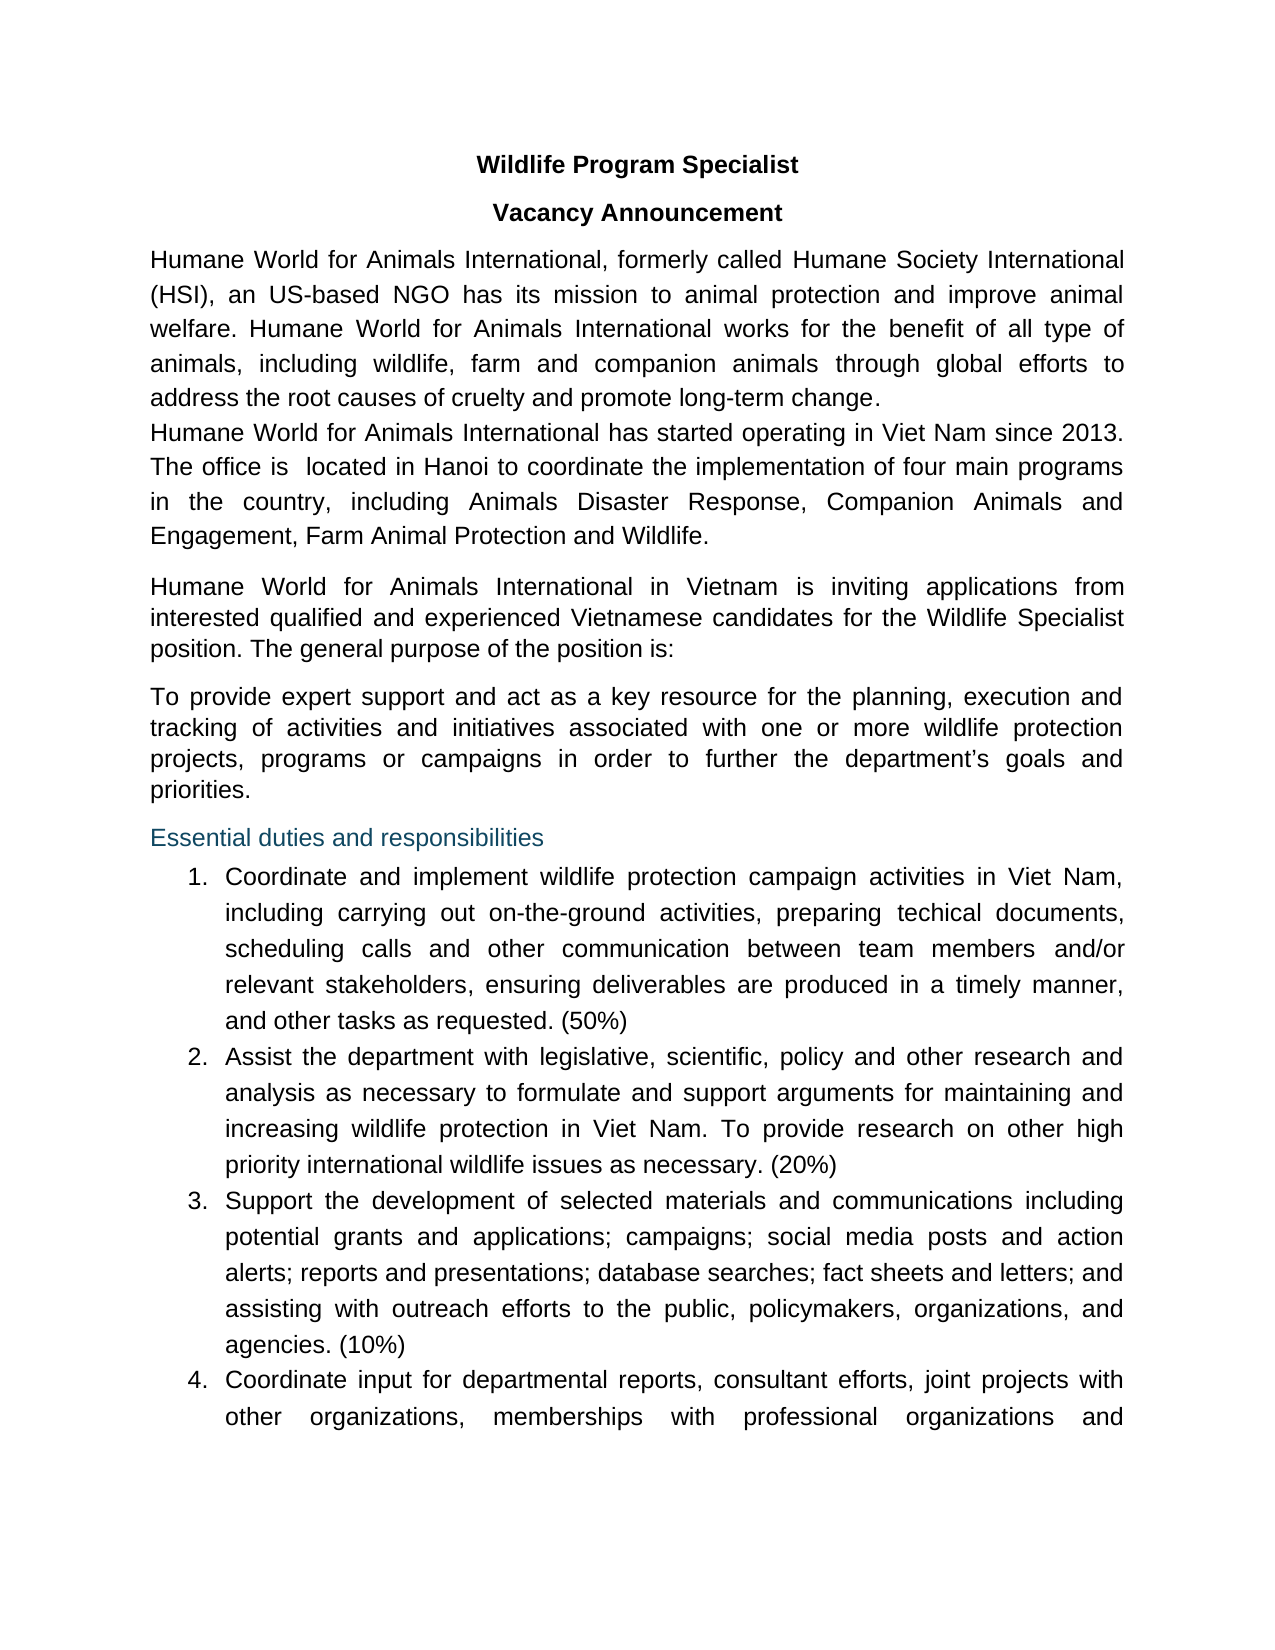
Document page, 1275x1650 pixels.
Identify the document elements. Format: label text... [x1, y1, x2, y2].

subtitle Essential duties and responsibilities [150, 823, 1125, 852]
text Humane World for Animals International, formerly called Humane Society International (HSI), an US-based NGO has its mission to animal protection and improve animal welfare. Humane World for Animals International works for the benefit of all type of animals, including wildlife, farm and companion animals through global efforts to address the root causes of cruelty and promote long-term change. [150, 245, 1125, 412]
list Coordinate and implement wildlife protection campaign activities in Viet Nam, including carrying out on-the-ground activities, preparing techical documents, scheduling calls and other communication between team members and/or relevant stakeholders, ensuring deliverables are produced in a timely manner, and other tasks as requested. (50%) [187, 862, 1125, 1035]
subtitle Humane World for Animals International in Vietnam is inviting applications from interested qualified and experienced Vietnamese candidates for the Wildlife Specialist position. The general purpose of the position is: [150, 572, 1125, 663]
list Support the development of selected materials and communications including potential grants and applications; campaigns; social media posts and action alerts; reports and presentations; database searches; fact sheets and letters; and assisting with outreach efforts to the public, policymakers, organizations, and agencies. (10%) [187, 1186, 1125, 1358]
list Assist the department with legislative, scientific, policy and other research and analysis as necessary to formulate and support arguments for maintaining and increasing wildlife protection in Viet Nam. To provide research on other high priority international wildlife issues as necessary. (20%) [187, 1042, 1125, 1179]
text Vacancy Announcement [150, 198, 1125, 226]
text Humane World for Animals International has started operating in Viet Nam since 2013. The office is located in Hanoi to coordinate the implementation of four main programs in the country, including Animals Disaster Response, Companion Animals and Engagement, Farm Animal Protection and Wildlife. [150, 418, 1125, 550]
text Wildlife Program Specialist [150, 150, 1125, 179]
subtitle To provide expert support and act as a key resource for the planning, execution and tracking of activities and initiatives associated with one or more wildlife protection projects, programs or campaigns in order to further the department’s goals and priorities. [150, 682, 1125, 804]
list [187, 1366, 1125, 1430]
